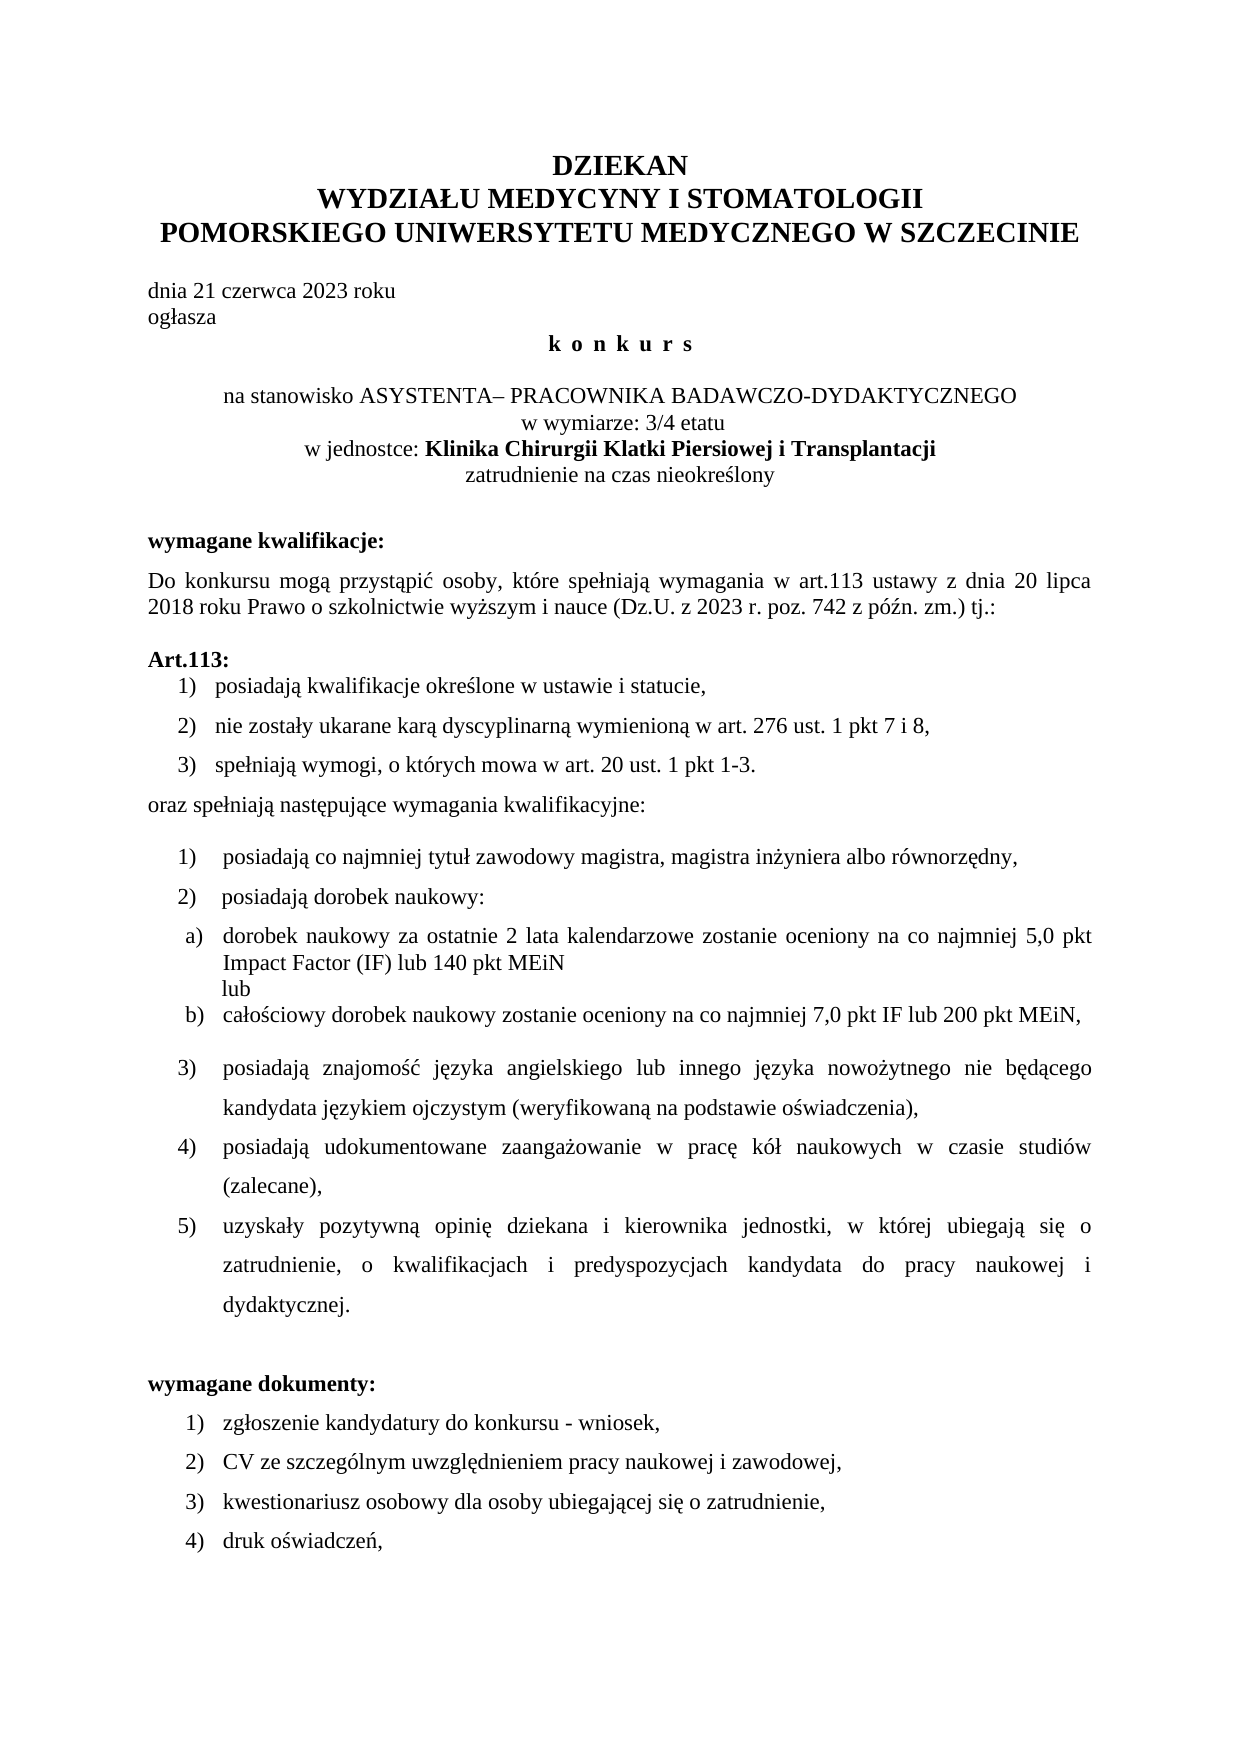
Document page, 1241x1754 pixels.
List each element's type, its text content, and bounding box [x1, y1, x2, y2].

list posiadają dorobek naukowy: [177, 883, 1093, 909]
text wymagane kwalifikacje: [148, 527, 1093, 554]
text oraz spełniają następujące wymagania kwalifikacyjne: [148, 791, 1104, 817]
text lub [185, 975, 1093, 1001]
text Do konkursu mogą przystąpić osoby, które spełniają wymagania w art.113 ustawy z dnia 20 lipca 2018 roku Prawo o szkolnictwie wyższym i nauce (Dz.U. z 2023 r. poz. 742 z późn. zm.) tj.: [148, 567, 1093, 619]
list kwestionariusz osobowy dla osoby ubiegającej się o zatrudnienie, [185, 1488, 1093, 1514]
text konkurs [148, 330, 1093, 356]
list druk oświadczeń, [185, 1527, 1093, 1553]
text na stanowisko ASYSTENTA– PRACOWNIKA BADAWCZO-DYDAKTYCZNEGO w wymiarze: 3/4 etatu [148, 382, 1093, 435]
text wymagane dokumenty: [148, 1370, 1093, 1396]
list dorobek naukowy za ostatnie 2 lata kalendarzowe zostanie oceniony na co najmniej 5,0 pkt Impact Factor (IF) lub 140 pkt MEiN [185, 922, 1093, 975]
list nie zostały ukarane karą dyscyplinarną wymienioną w art. 276 ust. 1 pkt 7 i 8, [177, 712, 1198, 738]
list CV ze szczególnym uwzględnieniem pracy naukowej i zawodowej, [185, 1448, 1093, 1474]
list zgłoszenie kandydatury do konkursu - wniosek, [185, 1409, 1093, 1435]
text zatrudnienie na czas nieokreślony [148, 461, 1093, 488]
list uzyskały pozytywną opinię dziekana i kierownika jednostki, w której ubiegają się o zatrudnienie, o kwalifikacjach i predyspozycjach kandydata do pracy naukowej i dydaktycznej. [177, 1212, 1093, 1317]
list spełniają wymogi, o których mowa w art. 20 ust. 1 pkt 1-3. [177, 751, 1198, 777]
list całościowy dorobek naukowy zostanie oceniony na co najmniej 7,0 pkt IF lub 200 pkt MEiN, [185, 1001, 1093, 1028]
list posiadają kwalifikacje określone w ustawie i statucie, [177, 672, 1104, 698]
text ogłasza [148, 303, 1093, 330]
text DZIEKAN [148, 148, 1093, 181]
list posiadają znajomość języka angielskiego lub innego języka nowożytnego nie będącego kandydata językiem ojczystym (weryfikowaną na podstawie oświadczenia), [177, 1054, 1093, 1120]
list posiadają co najmniej tytuł zawodowy magistra, magistra inżyniera albo równorzędny, [177, 843, 1093, 870]
text dnia 21 czerwca 2023 roku [148, 277, 1093, 303]
list posiadają udokumentowane zaangażowanie w pracę kół naukowych w czasie studiów (zalecane), [177, 1133, 1093, 1199]
text w jednostce: Klinika Chirurgii Klatki Piersiowej i Transplantacji [148, 435, 1093, 461]
text Art.113: [148, 646, 1104, 672]
text WYDZIAŁU MEDYCYNY I STOMATOLOGII POMORSKIEGO UNIWERSYTETU MEDYCZNEGO W SZCZECINIE [148, 181, 1093, 248]
